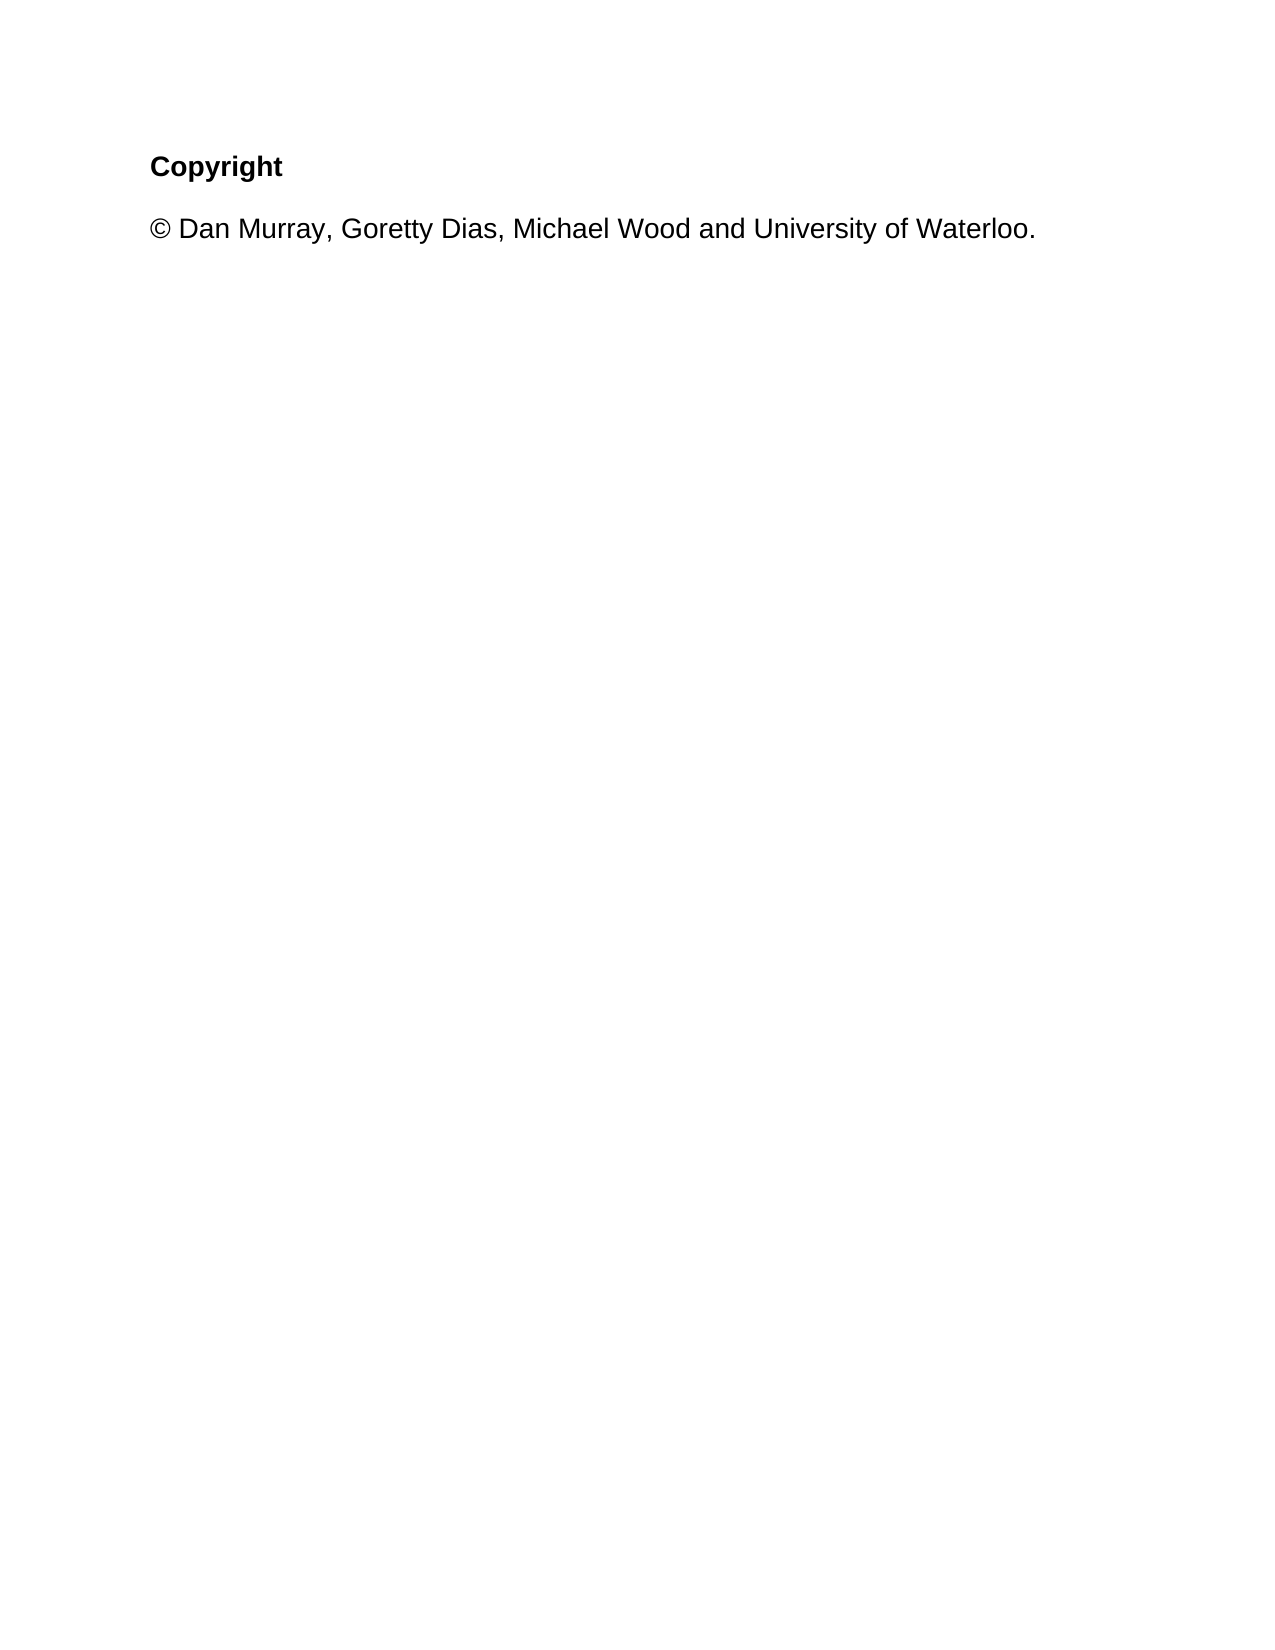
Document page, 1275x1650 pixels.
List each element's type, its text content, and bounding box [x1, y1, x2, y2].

text Copyright [150, 150, 1125, 182]
text © Dan Murray, Goretty Dias, Michael Wood and University of Waterloo. [150, 212, 1125, 244]
